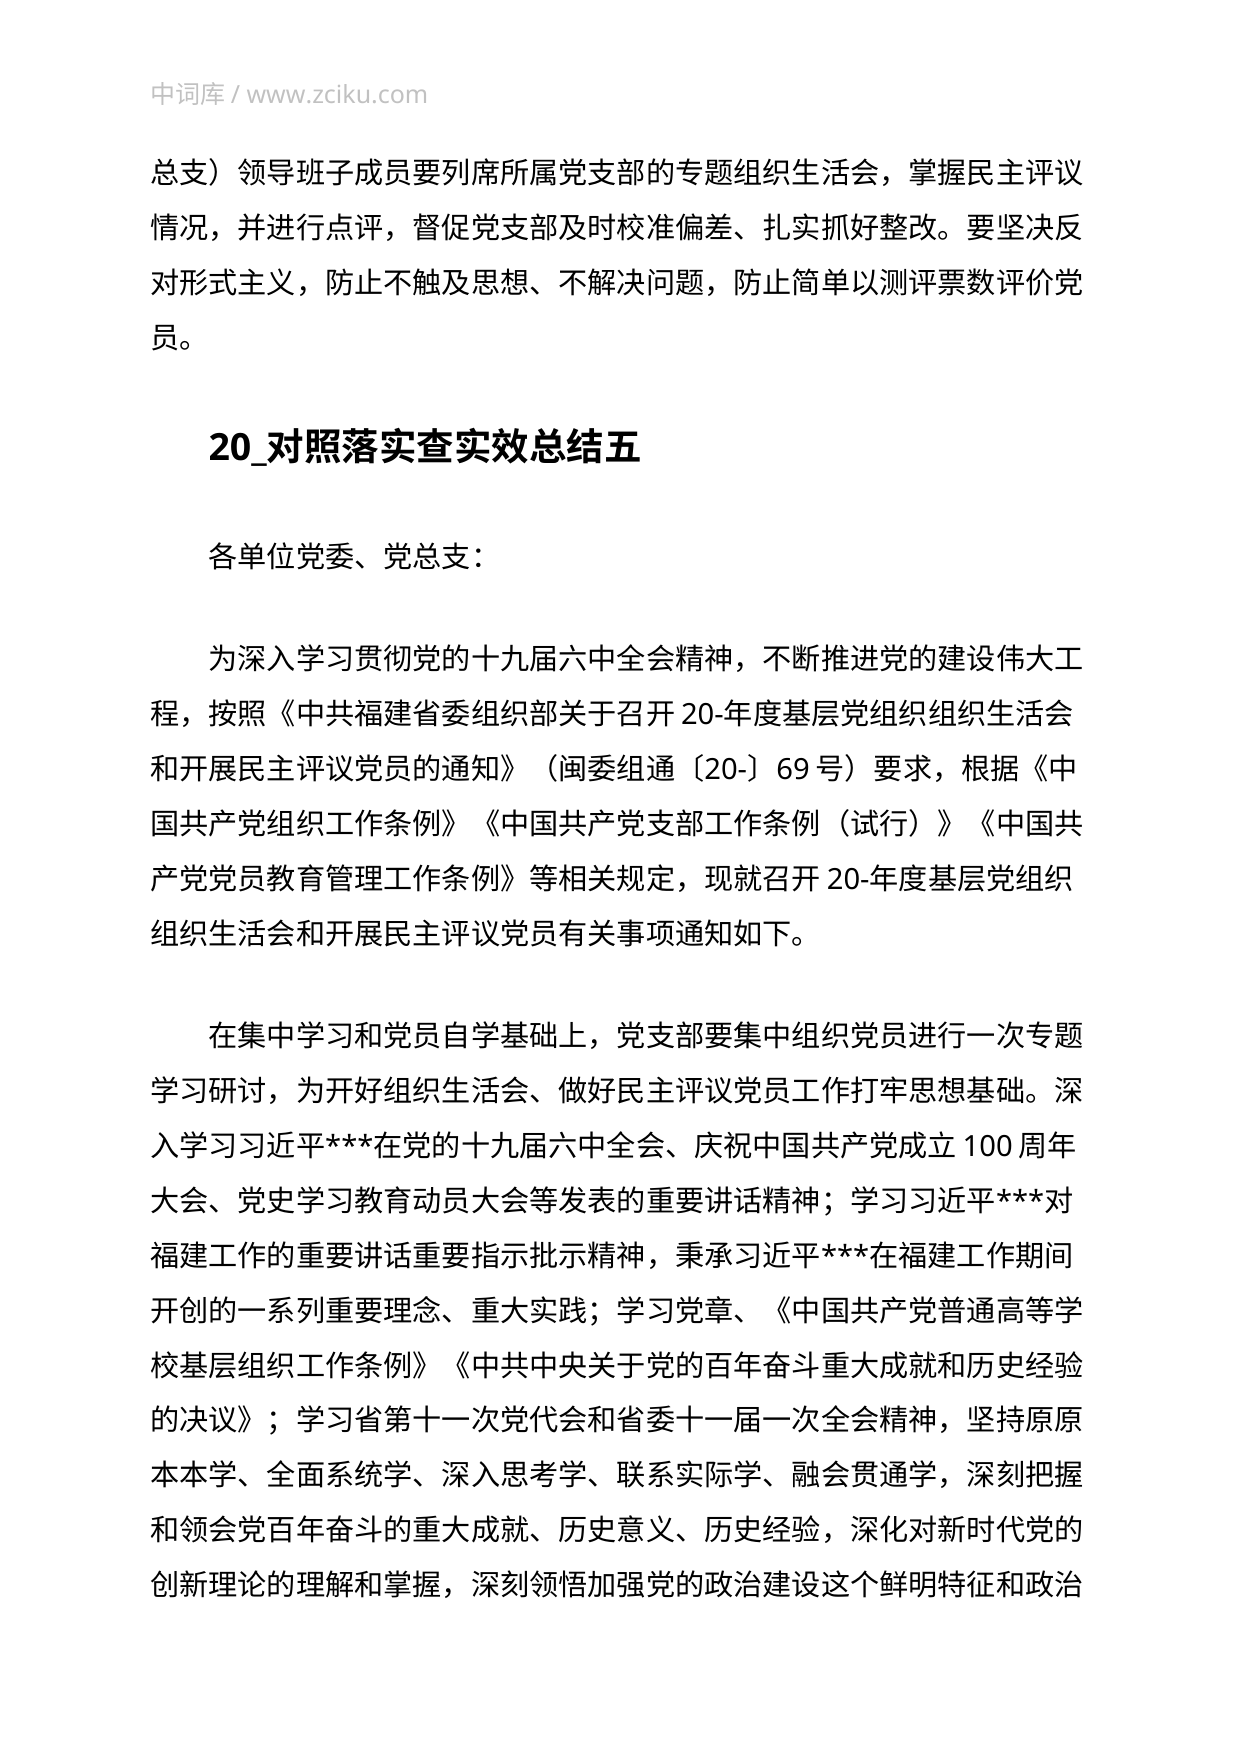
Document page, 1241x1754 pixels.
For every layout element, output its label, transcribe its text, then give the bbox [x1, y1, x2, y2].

text 各单位党委、党总支： [150, 534, 1090, 576]
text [150, 1012, 1090, 1604]
text 为深入学习贯彻党的十九届六中全会精神，不断推进党的建设伟大工程，按照《中共福建省委组织部关于召开20-年度基层党组织组织生活会和开展民主评议党员的通知》（闽委组通〔20-〕69号）要求，根据《中国共产党组织工作条例》《中国共产党支部工作条例（试行）》《中国共产党党员教育管理工作条例》等相关规定，现就召开20-年度基层党组织组织生活会和开展民主评议党员有关事项通知如下。 [150, 636, 1090, 953]
text 20_对照落实查实效总结五 [150, 416, 1090, 471]
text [150, 150, 1090, 357]
